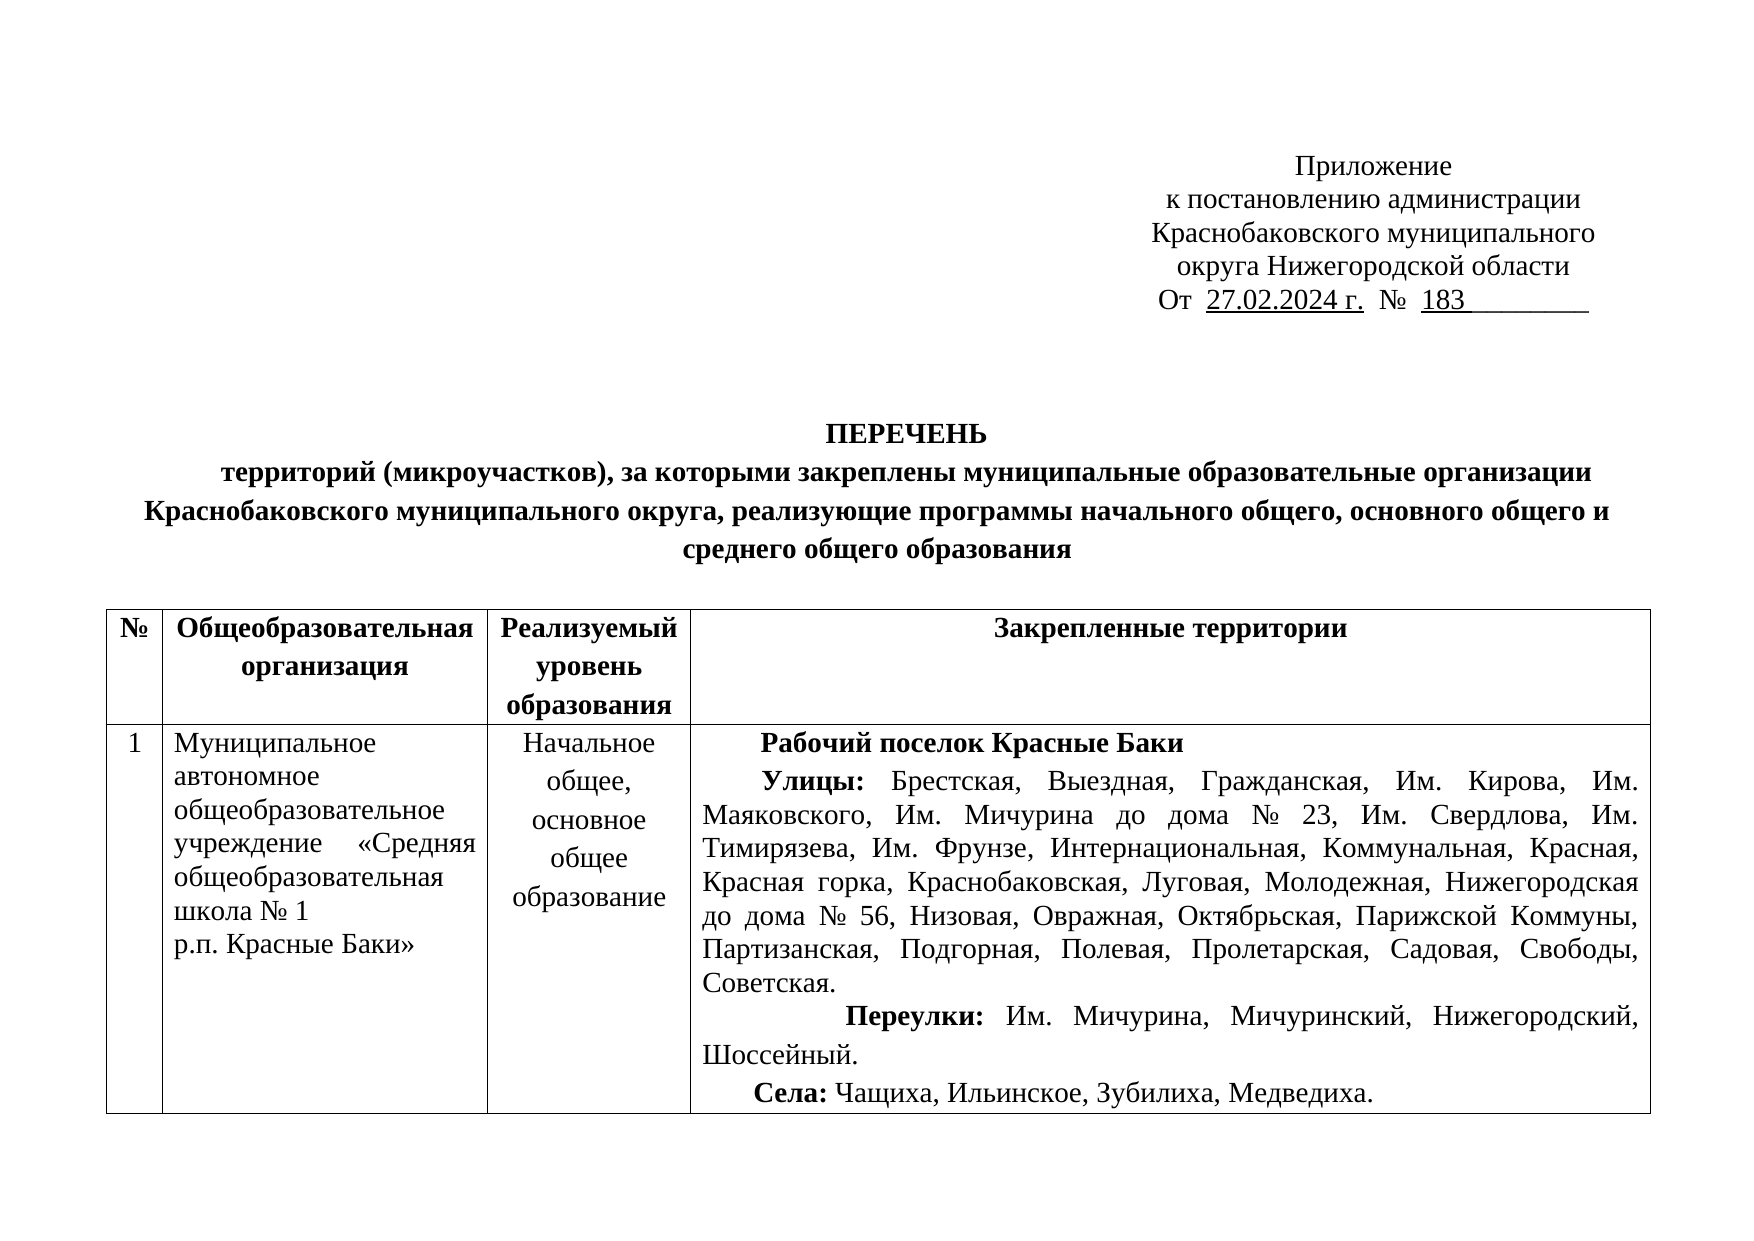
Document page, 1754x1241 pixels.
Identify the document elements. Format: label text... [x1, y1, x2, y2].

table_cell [691, 725, 1650, 1112]
text территорий (микроучастков), за которыми закреплены муниципальные образовательные организации Краснобаковского муниципального округа, реализующие программы начального общего, основного общего и среднего общего образования [118, 454, 1636, 565]
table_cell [163, 725, 487, 1112]
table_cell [488, 725, 690, 1112]
table_header Реализуемый уровень образования [488, 610, 690, 724]
table_header Общеобразовательная организация [163, 610, 487, 724]
table_cell 1 [107, 725, 162, 1112]
table_header № [107, 610, 162, 724]
text ПЕРЕЧЕНЬ [118, 416, 1636, 449]
table_header Закрепленные территории [691, 610, 1650, 724]
table_header Приложение к постановлению администрации Краснобаковского муниципального округа Нижегородской области От 27.02.2024 г. № 183 ________ [1108, 148, 1639, 315]
